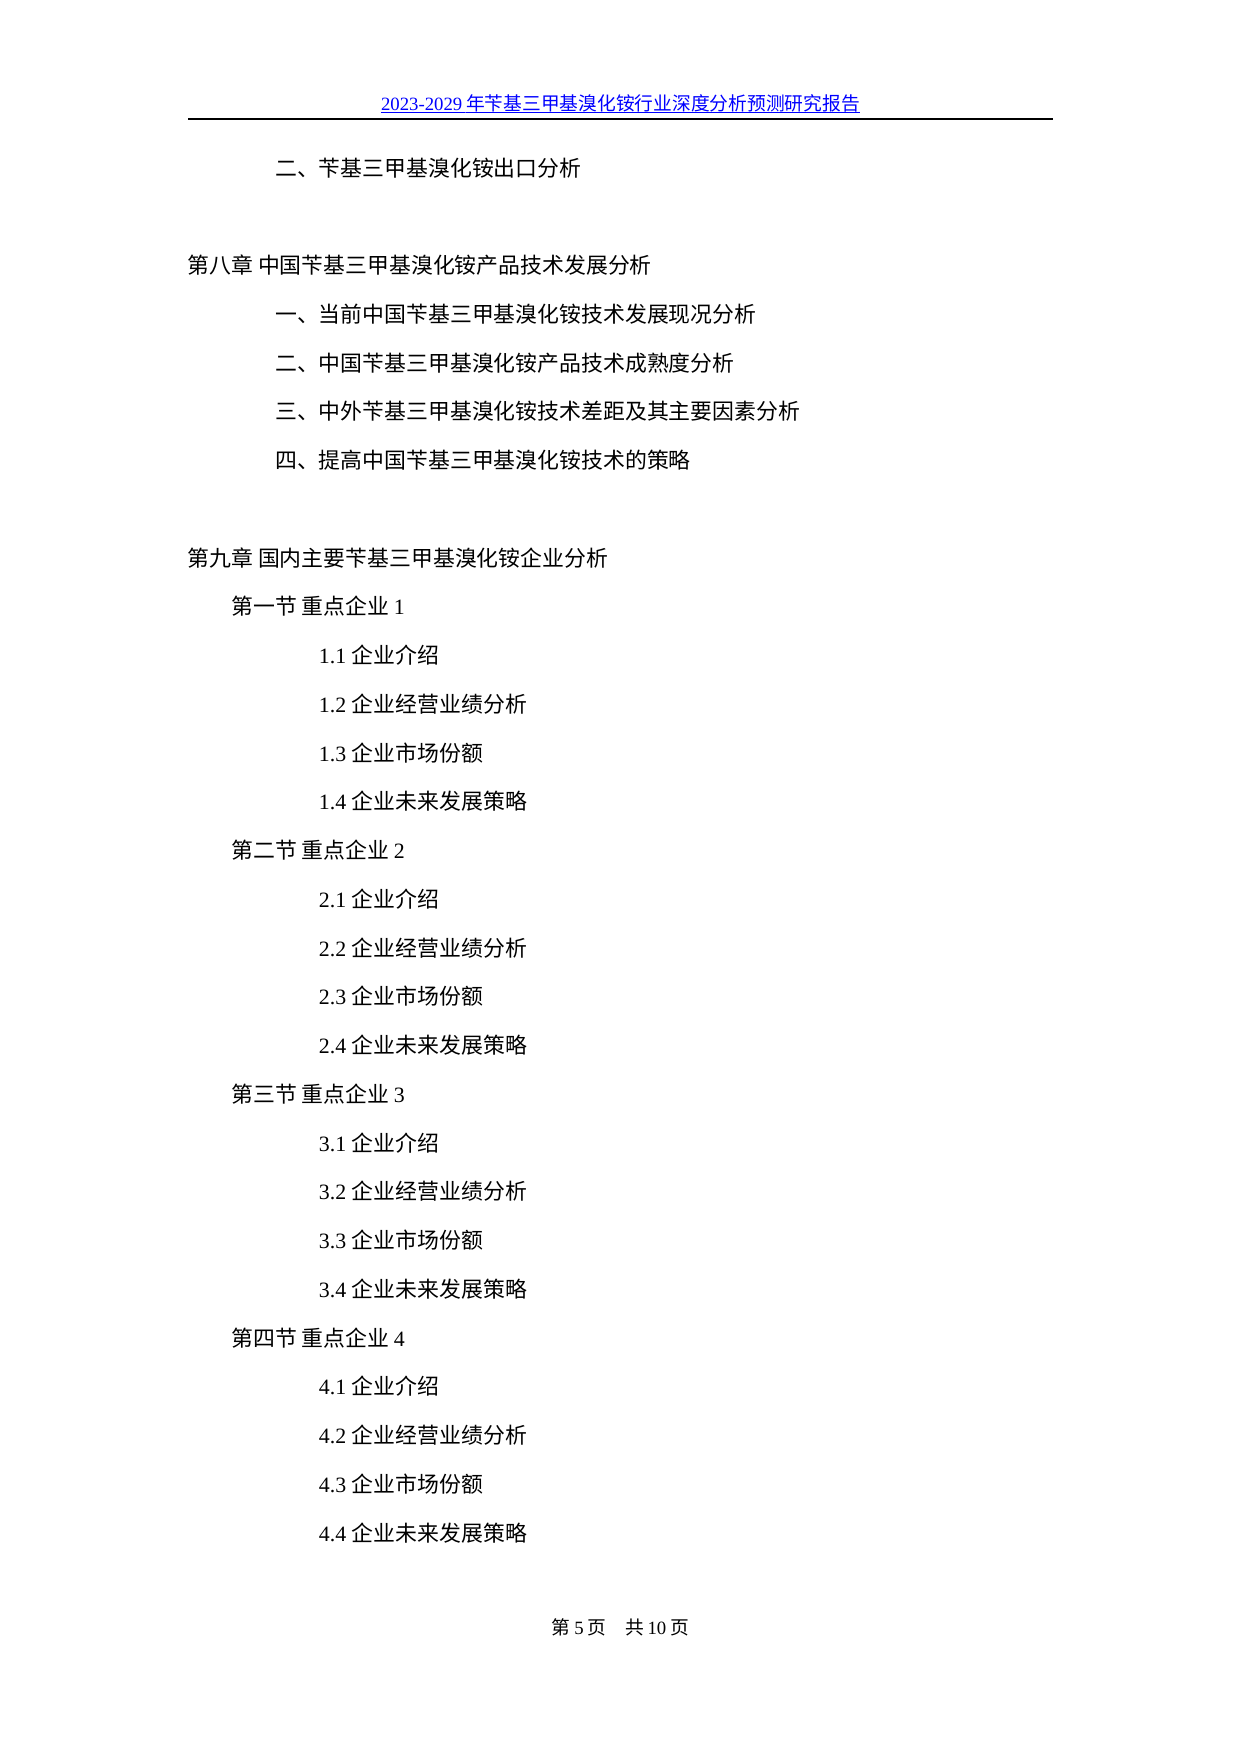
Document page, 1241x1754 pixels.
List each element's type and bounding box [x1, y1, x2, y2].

text [187, 150, 1053, 1548]
